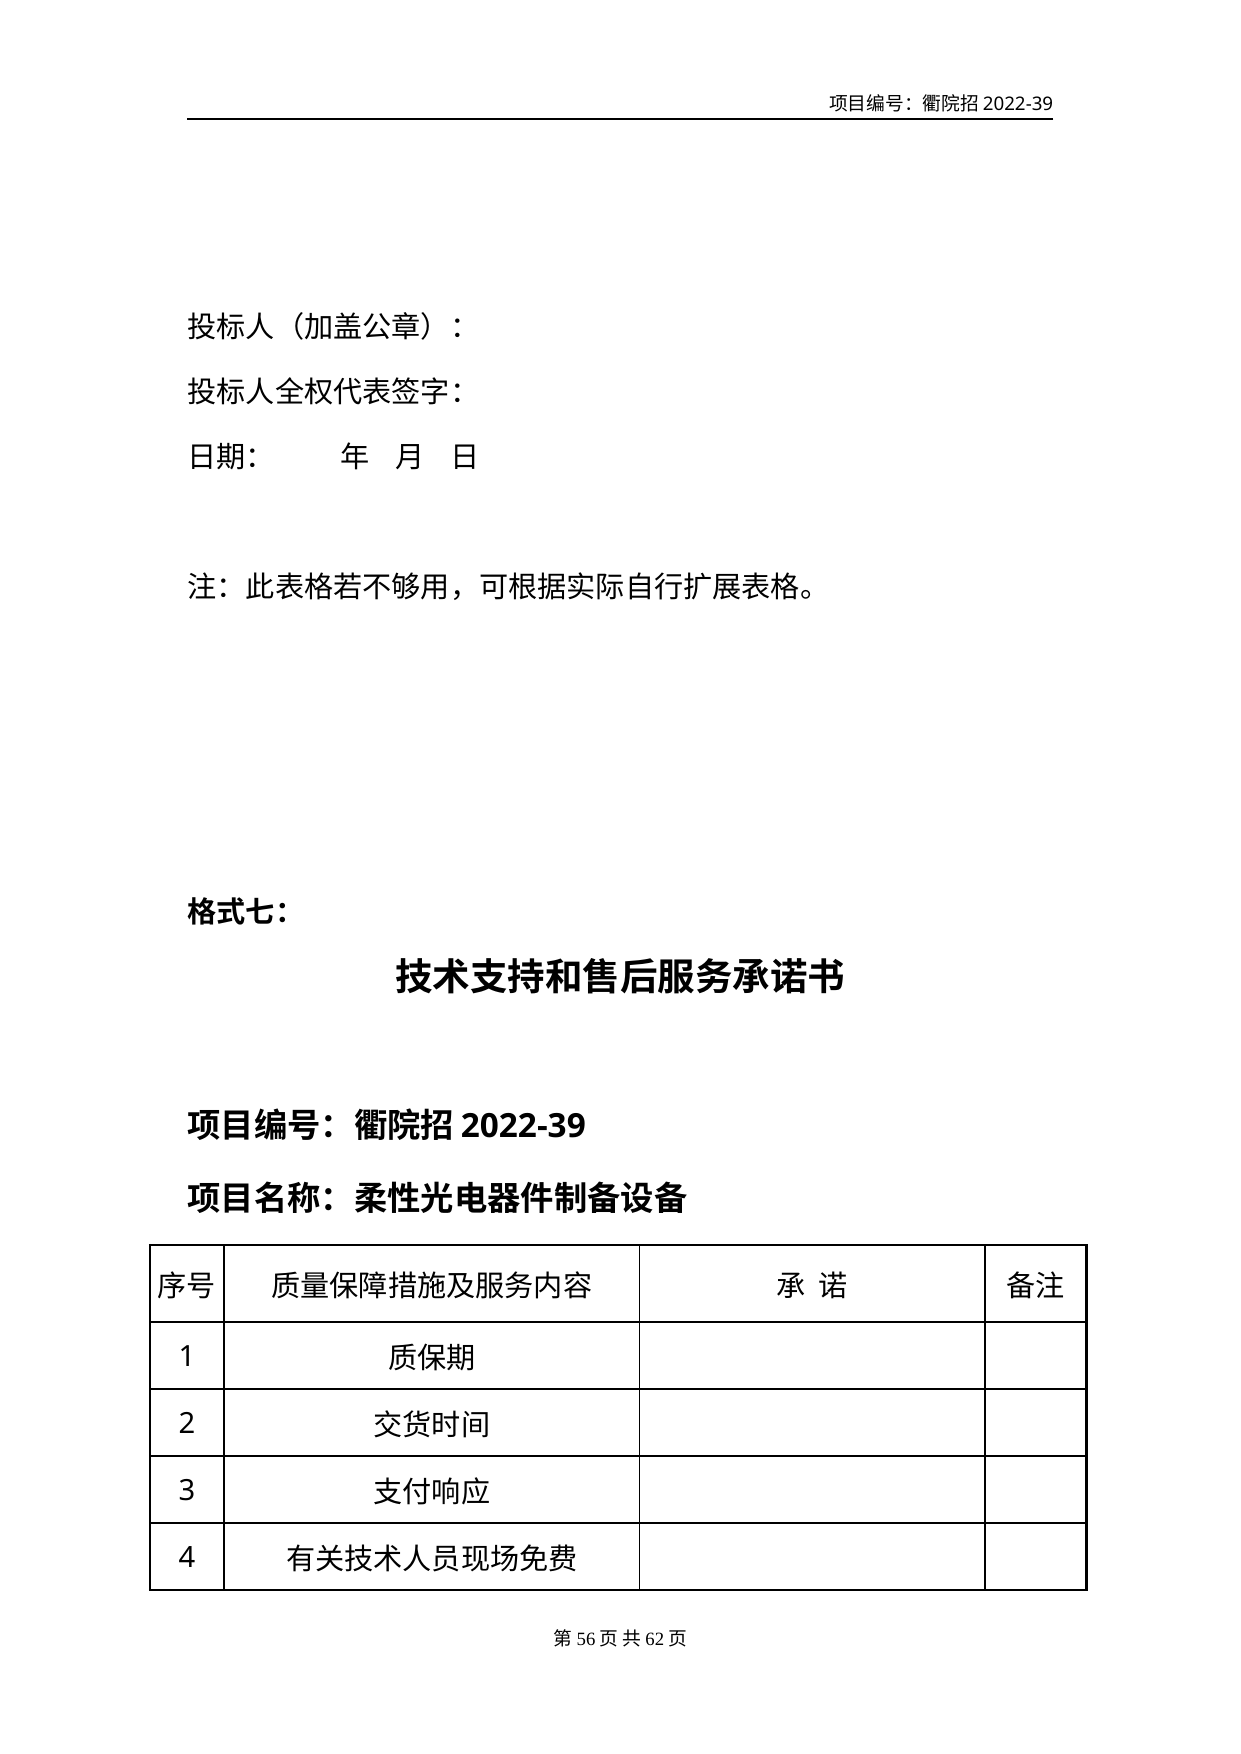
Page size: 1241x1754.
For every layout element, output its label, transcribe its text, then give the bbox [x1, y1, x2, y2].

table_header 备注 [986, 1246, 1085, 1321]
table_cell [640, 1323, 984, 1388]
table_cell 交货时间 [225, 1390, 639, 1455]
table_cell 4 [151, 1524, 223, 1589]
table_cell [986, 1524, 1085, 1589]
text 项目名称：柔性光电器件制备设备 [187, 1172, 1053, 1220]
table_header 质量保障措施及服务内容 [225, 1246, 639, 1321]
table_cell [986, 1457, 1085, 1522]
table_cell 支付响应 [225, 1457, 639, 1522]
text 注：此表格若不够用，可根据实际自行扩展表格。 [187, 552, 1053, 617]
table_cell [225, 1524, 639, 1589]
table_cell [986, 1323, 1085, 1388]
table_cell 质保期 [225, 1323, 639, 1388]
text 格式七： [187, 877, 1053, 942]
table_cell 2 [151, 1390, 223, 1455]
text 投标人全权代表签字： [187, 357, 1053, 422]
table_cell [986, 1390, 1085, 1455]
text 日期： 年 月 日 [187, 422, 1053, 487]
text 投标人（加盖公章）： [187, 292, 1053, 357]
text 技术支持和售后服务承诺书 [187, 942, 1053, 1007]
table_cell [640, 1524, 984, 1589]
text 项目编号：衢院招2022-39 [187, 1099, 1053, 1147]
table_cell [640, 1457, 984, 1522]
table_header 序号 [151, 1246, 223, 1321]
table_cell 3 [151, 1457, 223, 1522]
table_cell 1 [151, 1323, 223, 1388]
table_cell [640, 1390, 984, 1455]
table_header 承 诺 [640, 1246, 984, 1321]
